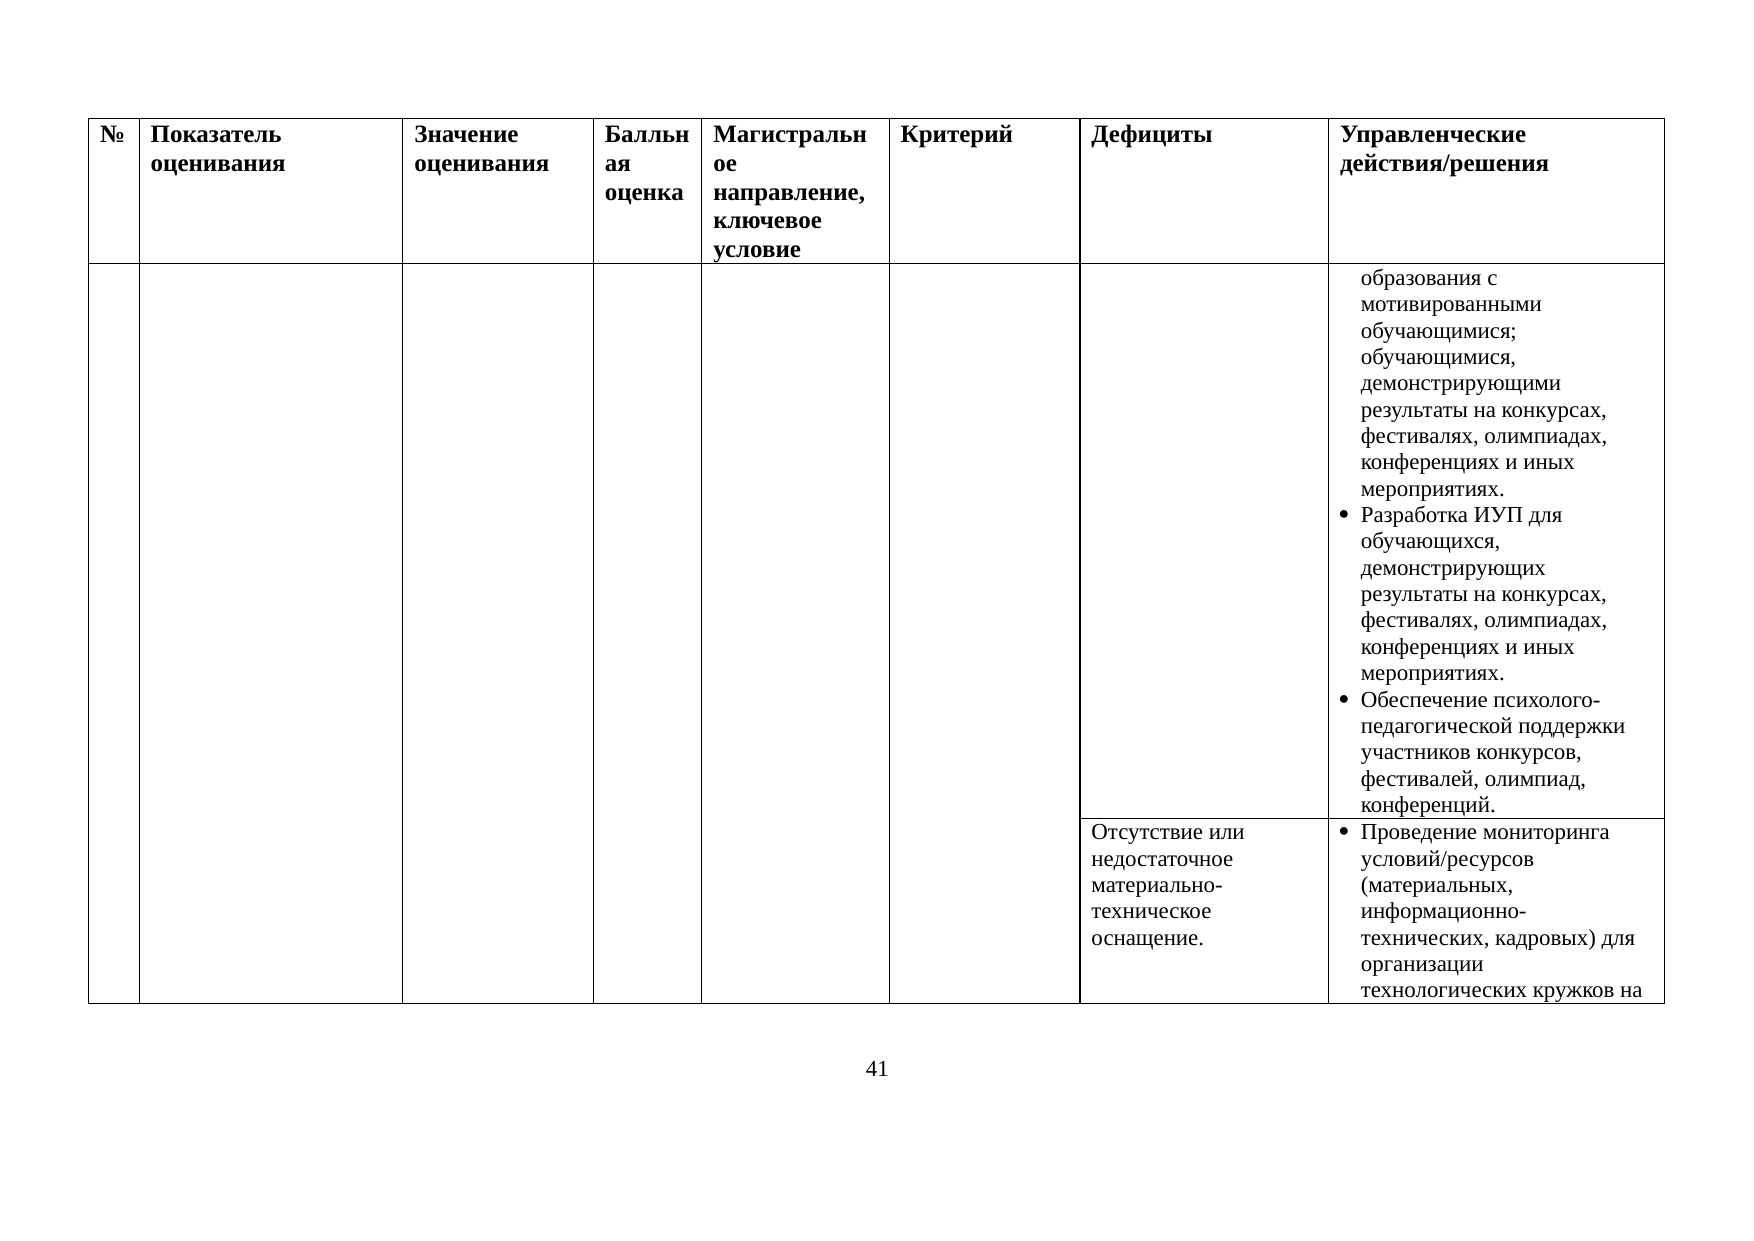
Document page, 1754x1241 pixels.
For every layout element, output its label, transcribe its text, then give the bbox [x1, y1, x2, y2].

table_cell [1081, 264, 1328, 817]
table_header Управленческие действия/решения [1329, 119, 1664, 263]
table_header Показатель оценивания [140, 119, 402, 263]
table_header № [89, 119, 139, 263]
table_header Дефициты [1081, 119, 1328, 263]
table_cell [1081, 819, 1328, 1003]
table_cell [1329, 264, 1664, 817]
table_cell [1329, 819, 1664, 1003]
table_header Магистральное направление, ключевое условие [702, 119, 889, 263]
table_header Балльная оценка [594, 119, 701, 263]
table_header Значение оценивания [403, 119, 593, 263]
table_header Критерий [890, 119, 1079, 263]
